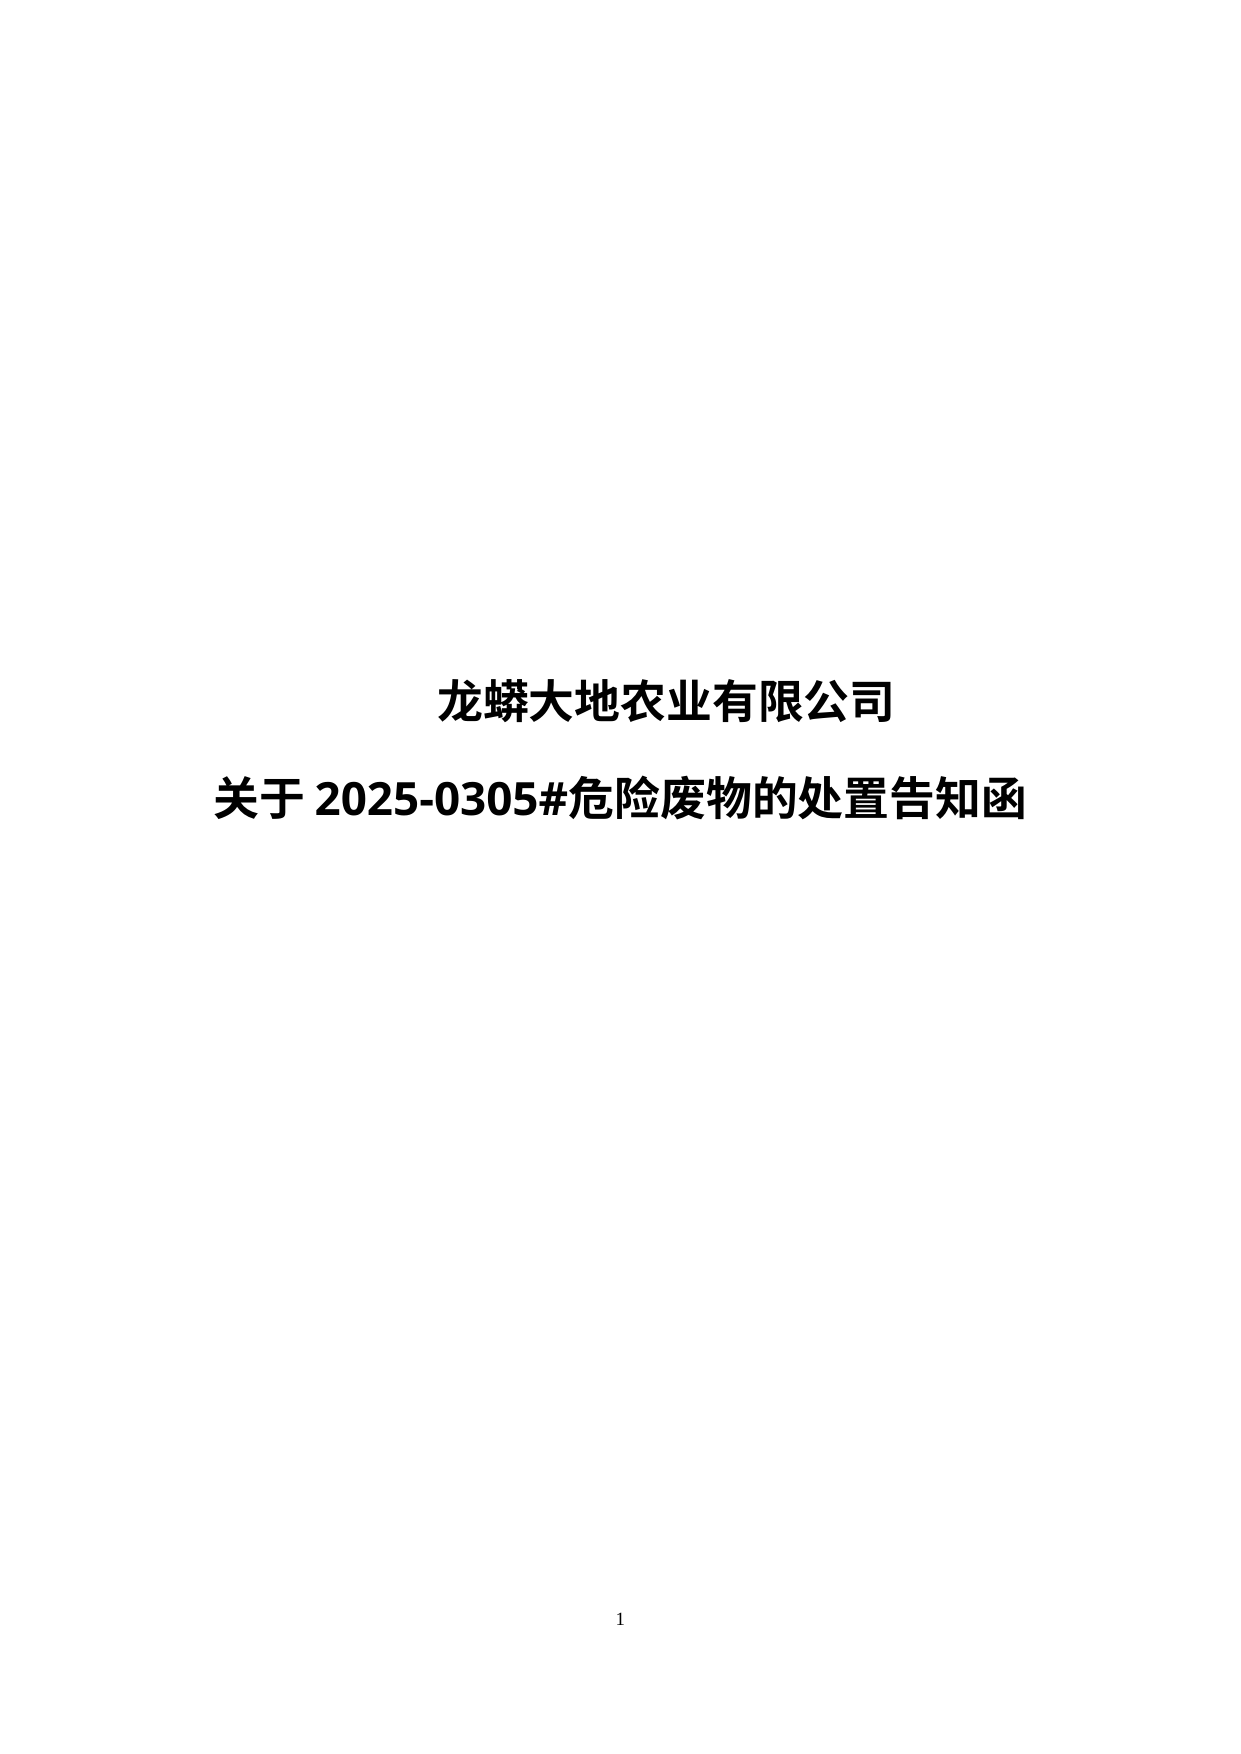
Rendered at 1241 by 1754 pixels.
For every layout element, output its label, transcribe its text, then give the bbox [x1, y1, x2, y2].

text 龙蟒大地农业有限公司 [130, 649, 1110, 747]
text 关于2025-0305#危险废物的处置告知函 [130, 747, 1110, 844]
